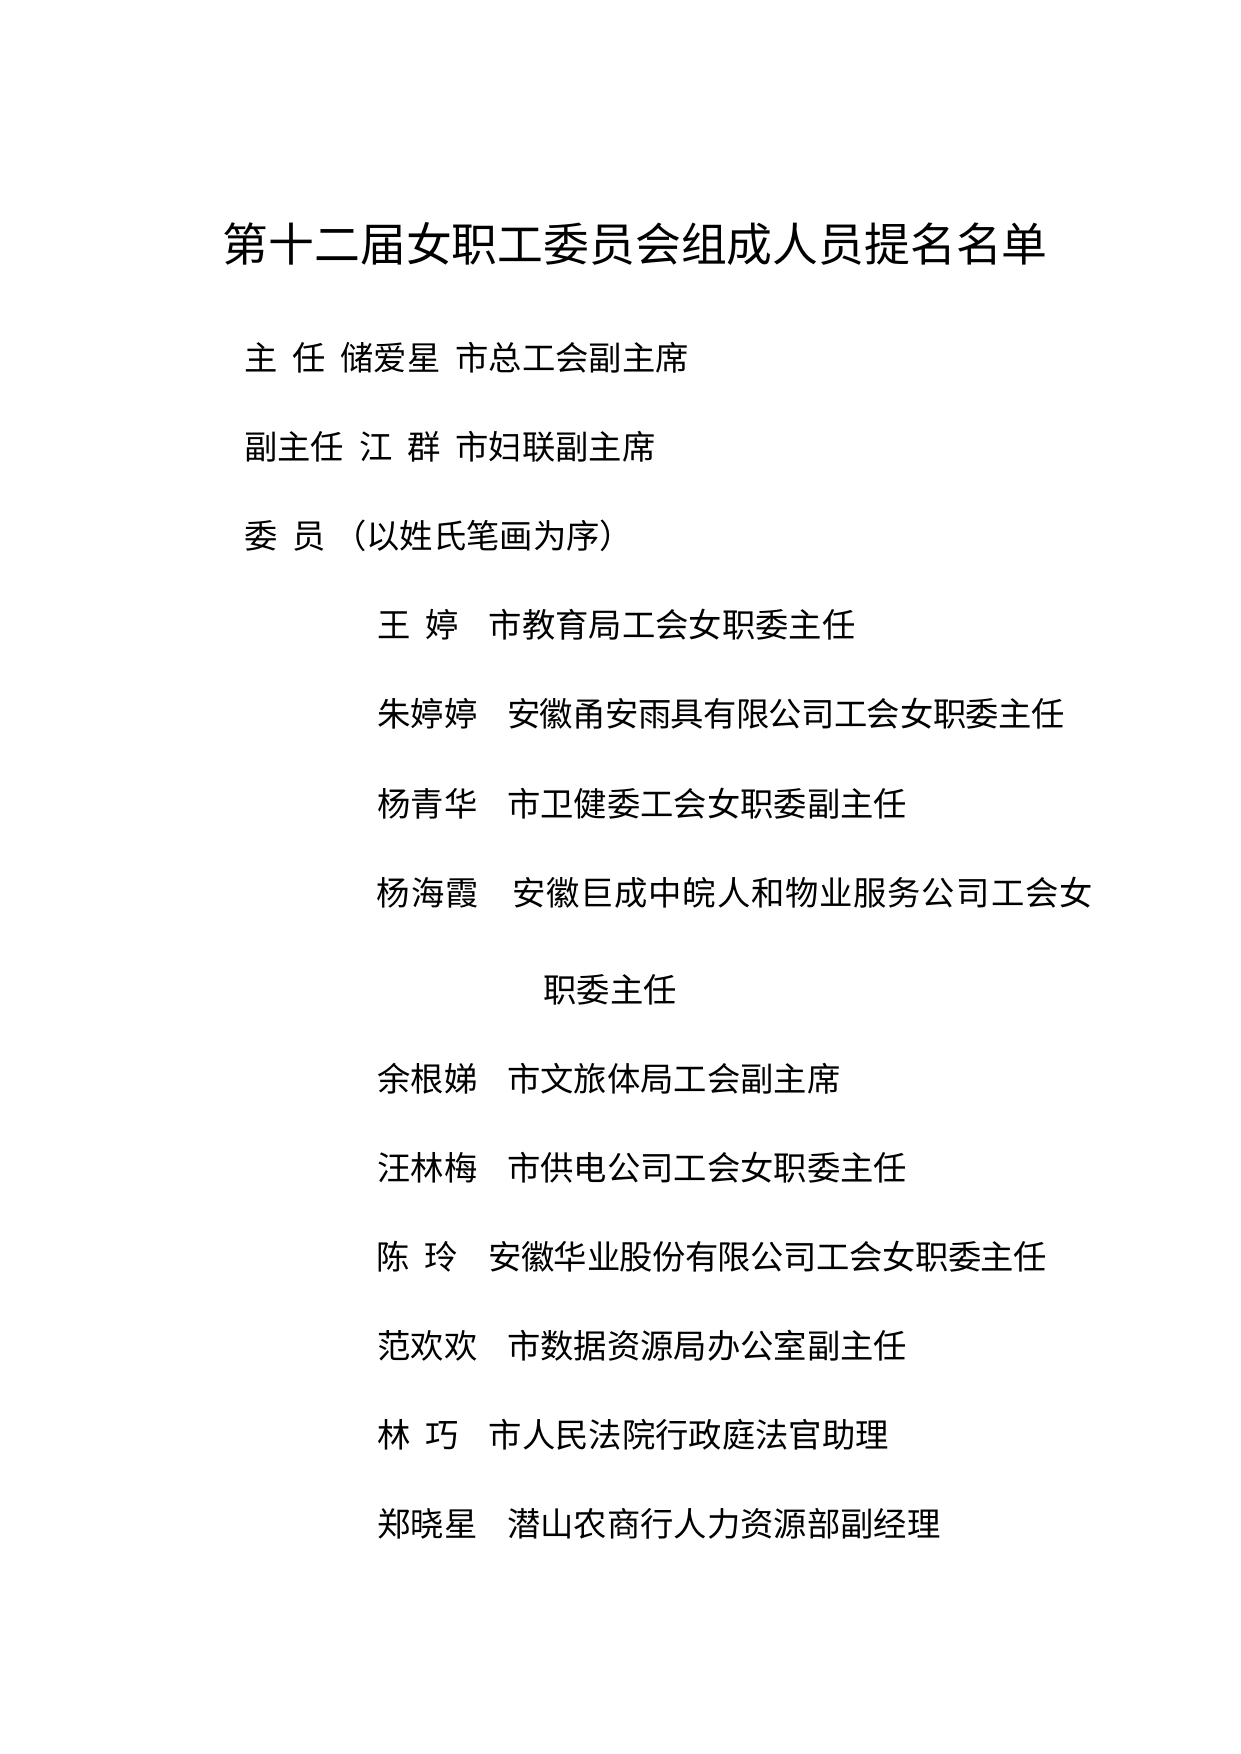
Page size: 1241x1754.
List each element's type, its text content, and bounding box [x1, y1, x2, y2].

text 朱婷婷 安徽甬安雨具有限公司工会女职委主任 [177, 680, 1093, 745]
text 委 员 （以姓氏笔画为序） [177, 502, 1093, 567]
text 郑晓星 潜山农商行人力资源部副经理 [177, 1490, 1093, 1555]
text 林 巧 市人民法院行政庭法官助理 [177, 1401, 1093, 1466]
text 杨海霞 安徽巨成中皖人和物业服务公司工会女职委主任 [377, 858, 1093, 1021]
text 第十二届女职工委员会组成人员提名名单 [177, 193, 1093, 291]
text 汪林梅 市供电公司工会女职委主任 [177, 1134, 1093, 1199]
text 陈 玲 安徽华业股份有限公司工会女职委主任 [377, 1223, 1093, 1288]
text 王 婷 市教育局工会女职委主任 [177, 591, 1093, 656]
text 范欢欢 市数据资源局办公室副主任 [177, 1312, 1093, 1377]
text 余根娣 市文旅体局工会副主席 [177, 1044, 1093, 1109]
text 主 任 储爱星 市总工会副主席 [177, 324, 1093, 389]
text 副主任 江 群 市妇联副主席 [177, 413, 1093, 478]
text 杨青华 市卫健委工会女职委副主任 [177, 769, 1093, 834]
